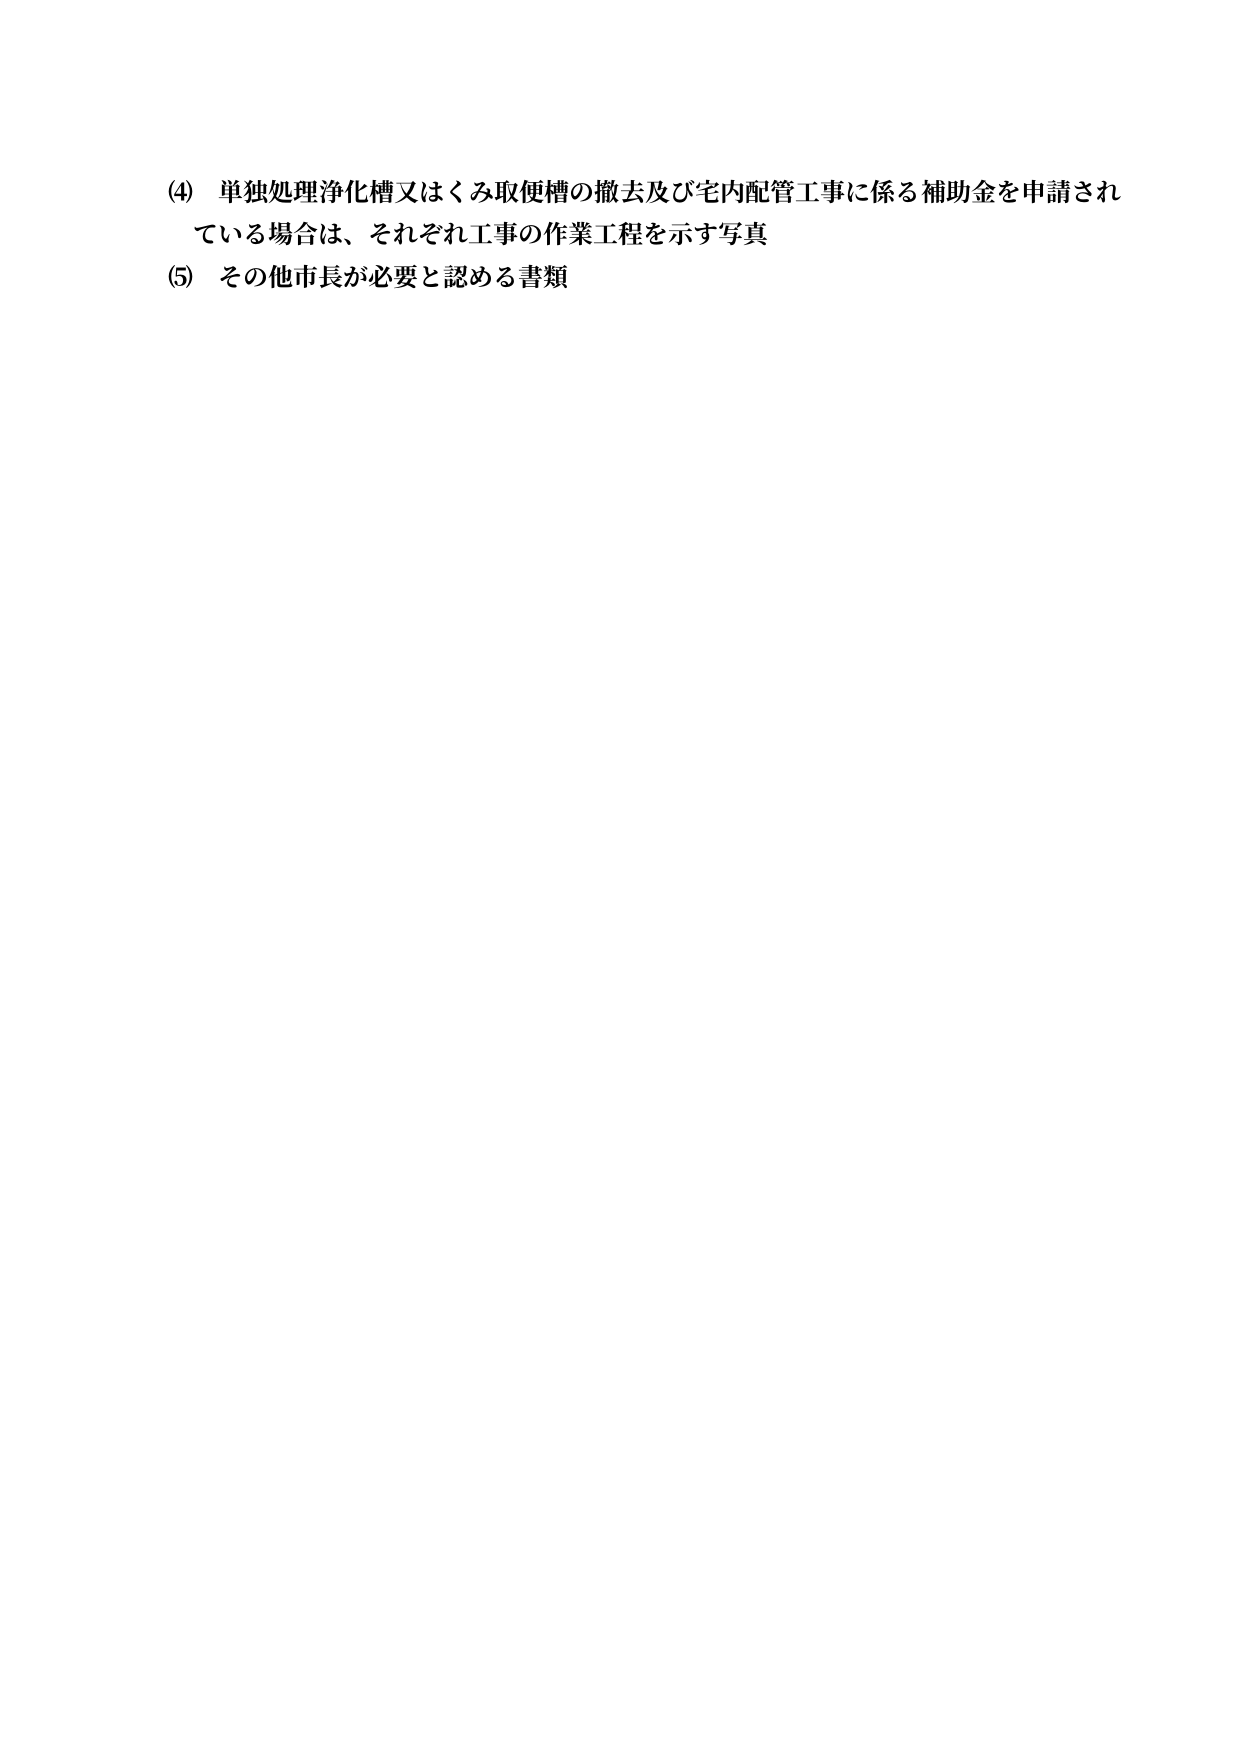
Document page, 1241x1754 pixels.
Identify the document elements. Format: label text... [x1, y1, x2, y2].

text ⑸ その他市長が必要と認める書類 [118, 254, 1122, 297]
text ⑷ 単独処理浄化槽又はくみ取便槽の撤去及び宅内配管工事に係る補助金を申請されている場合は、それぞれ工事の作業工程を示す写真 [118, 169, 1122, 254]
